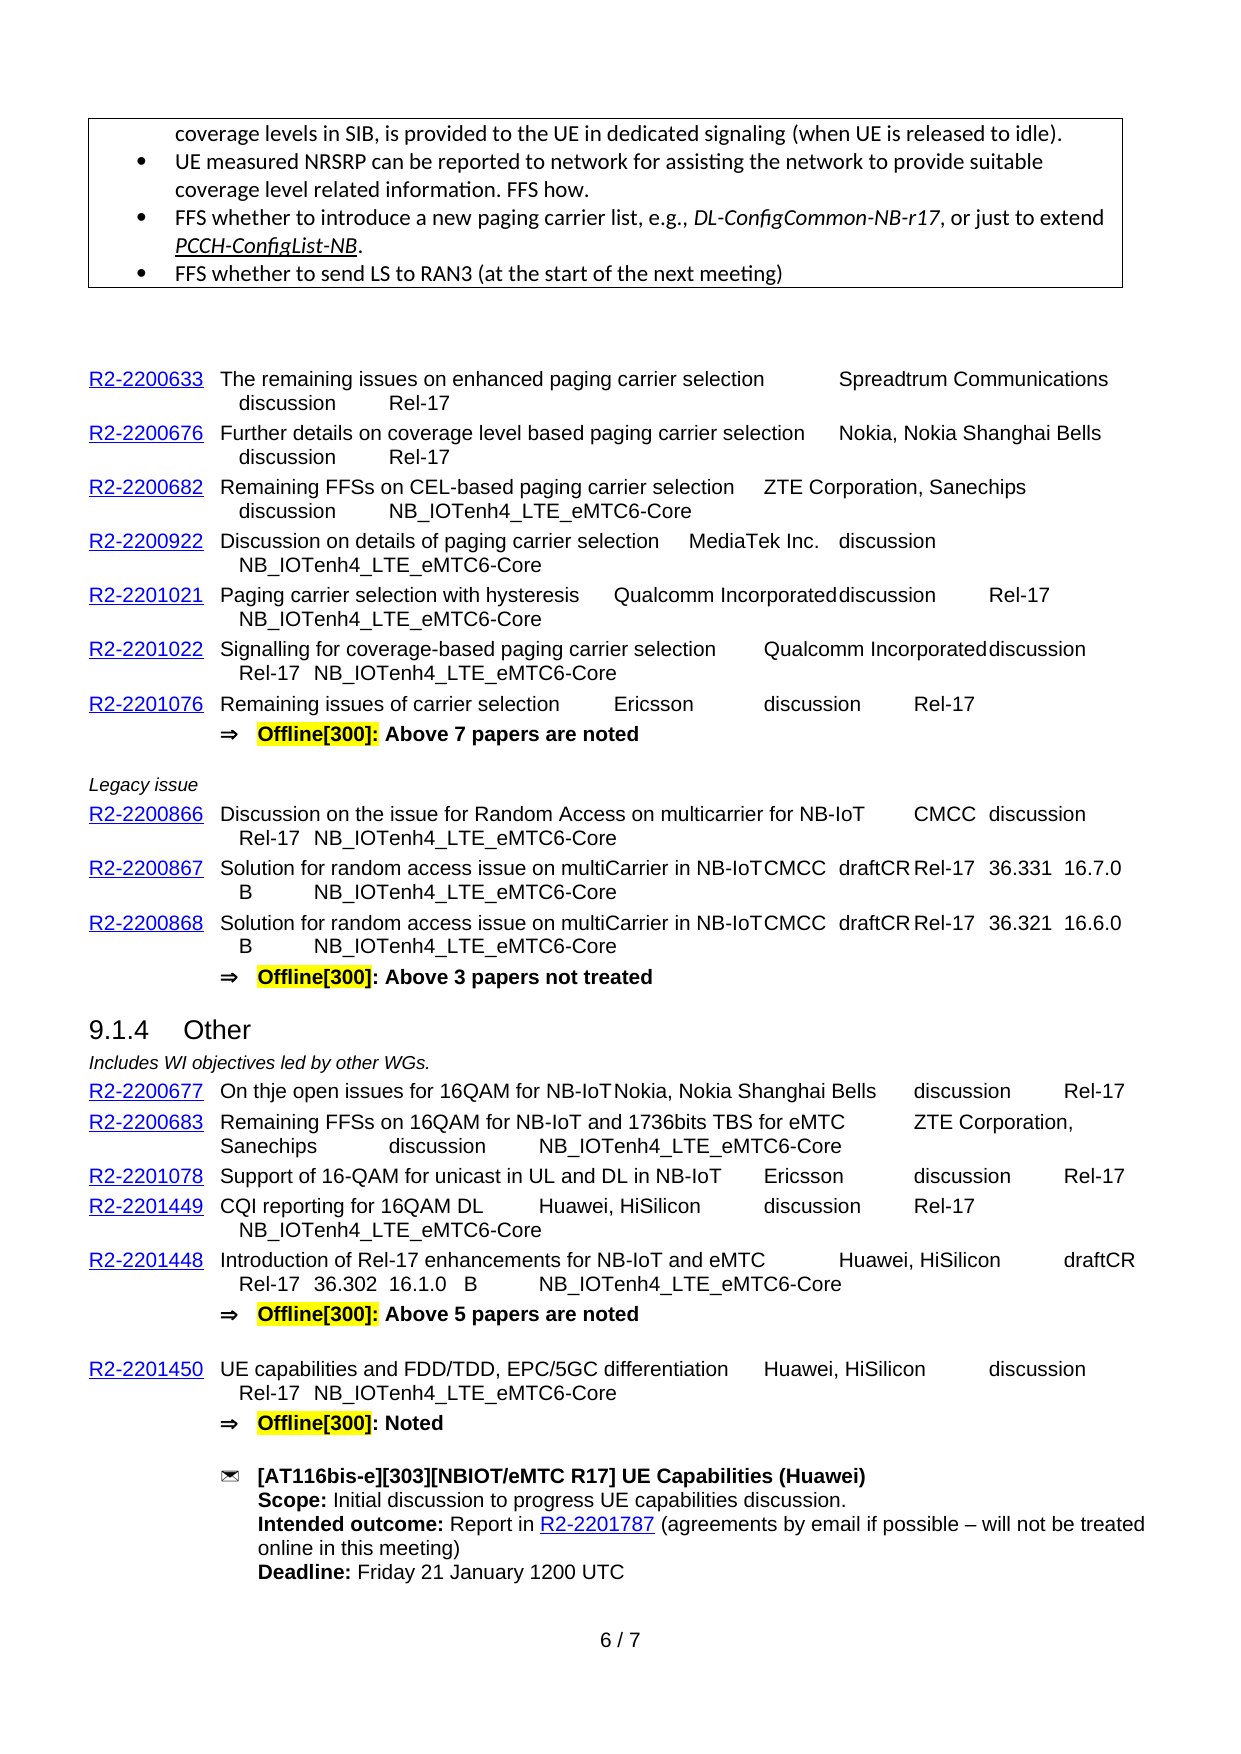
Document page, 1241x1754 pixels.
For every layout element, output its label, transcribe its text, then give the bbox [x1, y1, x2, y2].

text Legacy issue [89, 774, 1152, 796]
text Offline[300]: Noted [220, 1411, 1152, 1436]
title R2-2200683 Remaining FFSs on 16QAM for NB-IoT and 1736bits TBS for eMTC ZTE Corporation, Sanechips discussion NB_IOTenh4_LTE_eMTC6-Core [89, 1109, 1152, 1157]
text Scope: Initial discussion to progress UE capabilities discussion. [220, 1488, 1152, 1512]
title R2-2201021 Paging carrier selection with hysteresis Qualcomm Incorporated discussion Rel-17 NB_IOTenh4_LTE_eMTC6-Core [89, 583, 1152, 631]
text [AT116bis-e][303][NBIOT/eMTC R17] UE Capabilities (Huawei) [220, 1464, 1152, 1488]
title R2-2201450 UE capabilities and FDD/TDD, EPC/5GC differentiation Huawei, HiSilicon discussion Rel-17 NB_IOTenh4_LTE_eMTC6-Core [89, 1357, 1152, 1405]
title R2-2200676 Further details on coverage level based paging carrier selection Nokia, Nokia Shanghai Bells discussion Rel-17 [89, 421, 1152, 468]
title R2-2201448 Introduction of Rel-17 enhancements for NB-IoT and eMTC Huawei, HiSilicon draftCR Rel-17 36.302 16.1.0 B NB_IOTenh4_LTE_eMTC6-Core [89, 1248, 1152, 1296]
title R2-2200866 Discussion on the issue for Random Access on multicarrier for NB-IoT CMCC discussion Rel-17 NB_IOTenh4_LTE_eMTC6-Core [89, 802, 1152, 850]
title R2-2200868 Solution for random access issue on multiCarrier in NB-IoT CMCC draftCR Rel-17 36.321 16.6.0 B NB_IOTenh4_LTE_eMTC6-Core [89, 910, 1152, 958]
title R2-2200922 Discussion on details of paging carrier selection MediaTek Inc. discussion NB_IOTenh4_LTE_eMTC6-Core [89, 529, 1152, 577]
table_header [89, 119, 1122, 287]
text Includes WI objectives led by other WGs. [89, 1052, 1152, 1073]
text Offline[300]: Above 5 papers are noted [220, 1302, 1152, 1327]
title R2-2201078 Support of 16-QAM for unicast in UL and DL in NB-IoT Ericsson discussion Rel-17 [89, 1164, 1152, 1188]
text Deadline: Friday 21 January 1200 UTC [220, 1560, 1152, 1584]
title R2-2201076 Remaining issues of carrier selection Ericsson discussion Rel-17 [89, 691, 1152, 715]
title R2-2200867 Solution for random access issue on multiCarrier in NB-IoT CMCC draftCR Rel-17 36.331 16.7.0 B NB_IOTenh4_LTE_eMTC6-Core [89, 856, 1152, 904]
text Offline[300]: Above 3 papers not treated [220, 964, 1152, 989]
title R2-2200677 On thje open issues for 16QAM for NB-IoT Nokia, Nokia Shanghai Bells discussion Rel-17 [89, 1079, 1152, 1103]
text Intended outcome: Report in R2-2201787 (agreements by email if possible – will not be treated online in this meeting) [220, 1512, 1152, 1560]
title R2-2200682 Remaining FFSs on CEL-based paging carrier selection ZTE Corporation, Sanechips discussion NB_IOTenh4_LTE_eMTC6-Core [89, 475, 1152, 523]
title R2-2201022 Signalling for coverage-based paging carrier selection Qualcomm Incorporated discussion Rel-17 NB_IOTenh4_LTE_eMTC6-Core [89, 637, 1152, 685]
title R2-2200633 The remaining issues on enhanced paging carrier selection Spreadtrum Communications discussion Rel-17 [89, 366, 1152, 414]
subtitle 9.1.4 Other [89, 1014, 1152, 1045]
text Offline[300]: Above 7 papers are noted [379, 722, 1152, 746]
title R2-2201449 CQI reporting for 16QAM DL Huawei, HiSilicon discussion Rel-17 NB_IOTenh4_LTE_eMTC6-Core [89, 1194, 1152, 1242]
